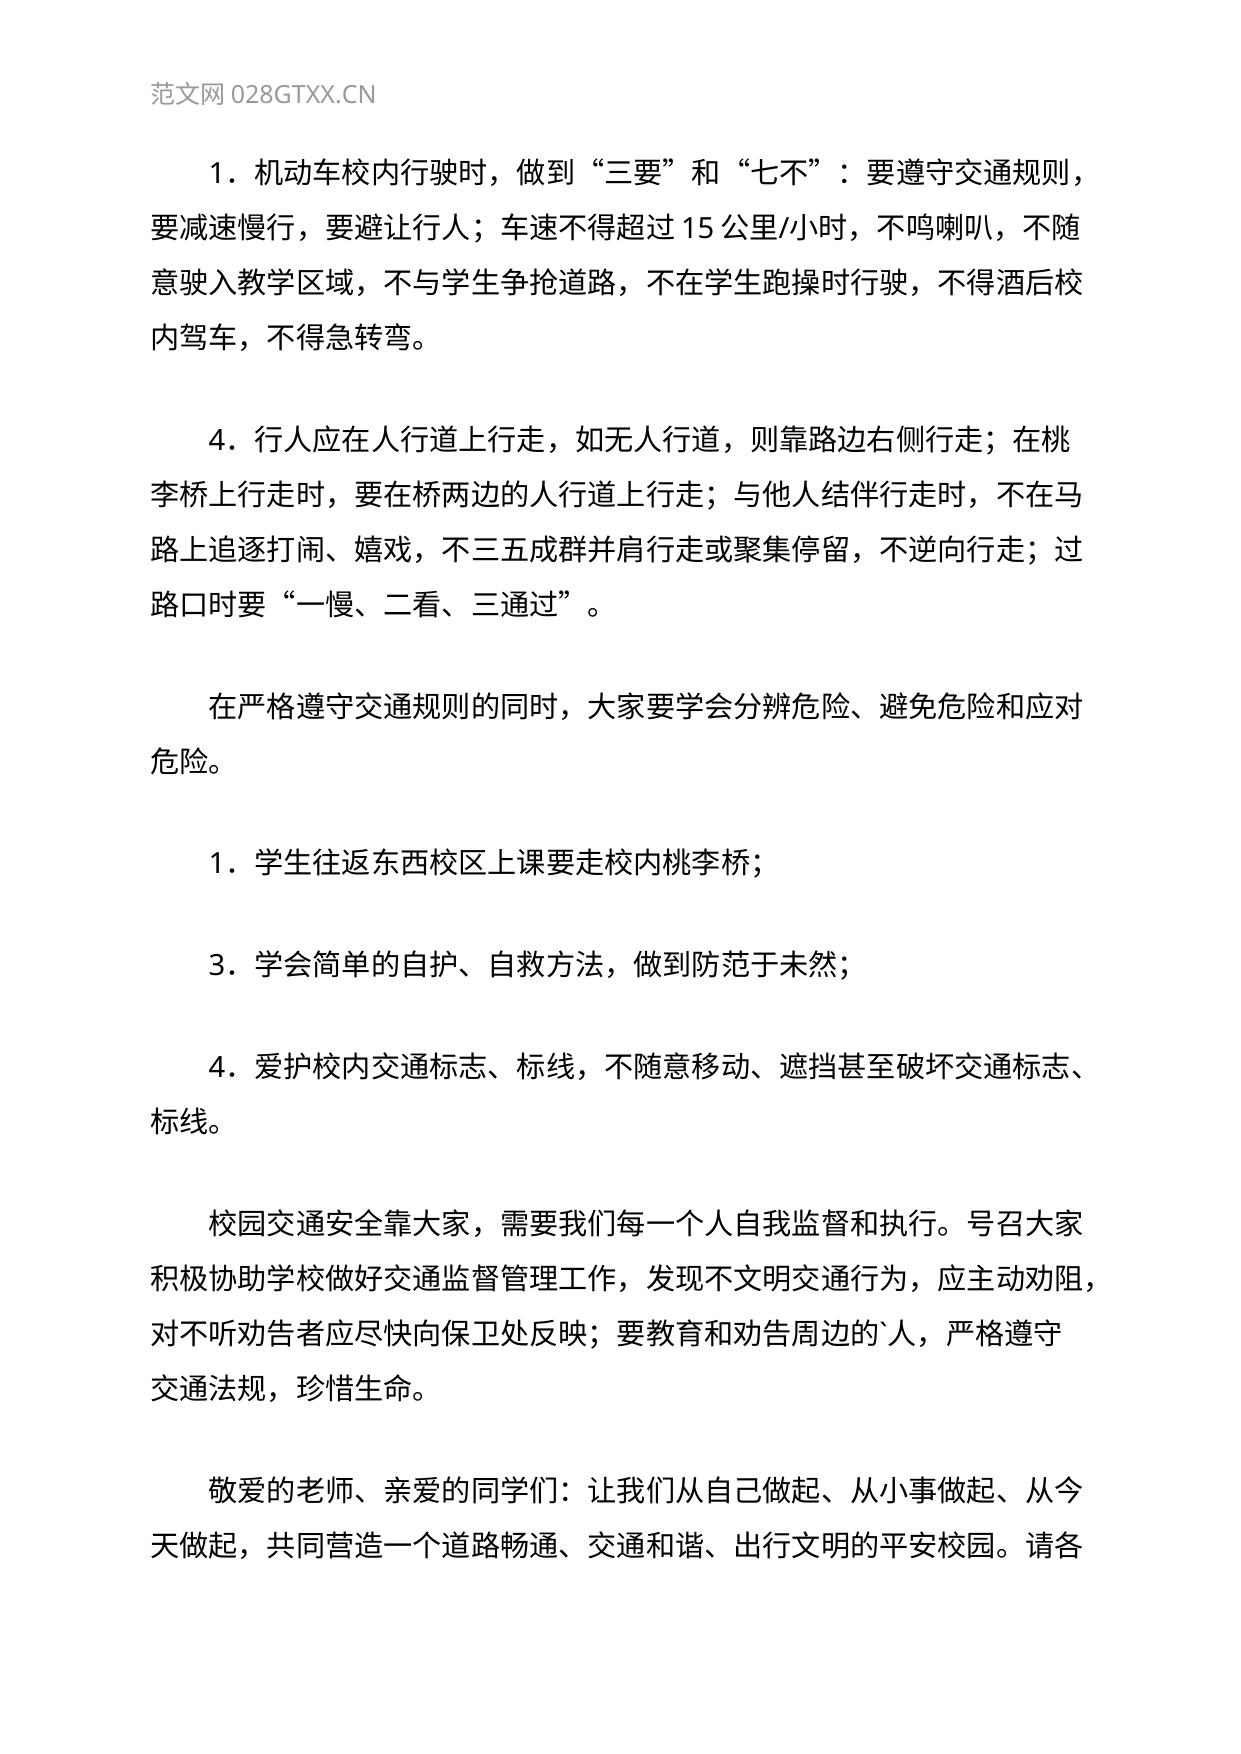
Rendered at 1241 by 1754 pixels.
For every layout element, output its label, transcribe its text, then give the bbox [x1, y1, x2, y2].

text 1．学生往返东西校区上课要走校内桃李桥； [150, 840, 1090, 882]
text 校园交通安全靠大家，需要我们每一个人自我监督和执行。号召大家积极协助学校做好交通监督管理工作，发现不文明交通行为，应主动劝阻，对不听劝告者应尽快向保卫处反映；要教育和劝告周边的`人，严格遵守交通法规，珍惜生命。 [150, 1201, 1090, 1408]
text 1．机动车校内行驶时，做到“三要”和“七不”：要遵守交通规则，要减速慢行，要避让行人；车速不得超过15公里/小时，不鸣喇叭，不随意驶入教学区域，不与学生争抢道路，不在学生跑操时行驶，不得酒后校内驾车，不得急转弯。 [150, 150, 1090, 357]
text 4．爱护校内交通标志、标线，不随意移动、遮挡甚至破坏交通标志、标线。 [150, 1044, 1090, 1141]
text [150, 1467, 1090, 1564]
text 在严格遵守交通规则的同时，大家要学会分辨危险、避免危险和应对危险。 [150, 683, 1090, 780]
text 4．行人应在人行道上行走，如无人行道，则靠路边右侧行走；在桃李桥上行走时，要在桥两边的人行道上行走；与他人结伴行走时，不在马路上追逐打闹、嬉戏，不三五成群并肩行走或聚集停留，不逆向行走；过路口时要“一慢、二看、三通过”。 [150, 417, 1090, 624]
text 3．学会简单的自护、自救方法，做到防范于未然； [150, 942, 1090, 984]
